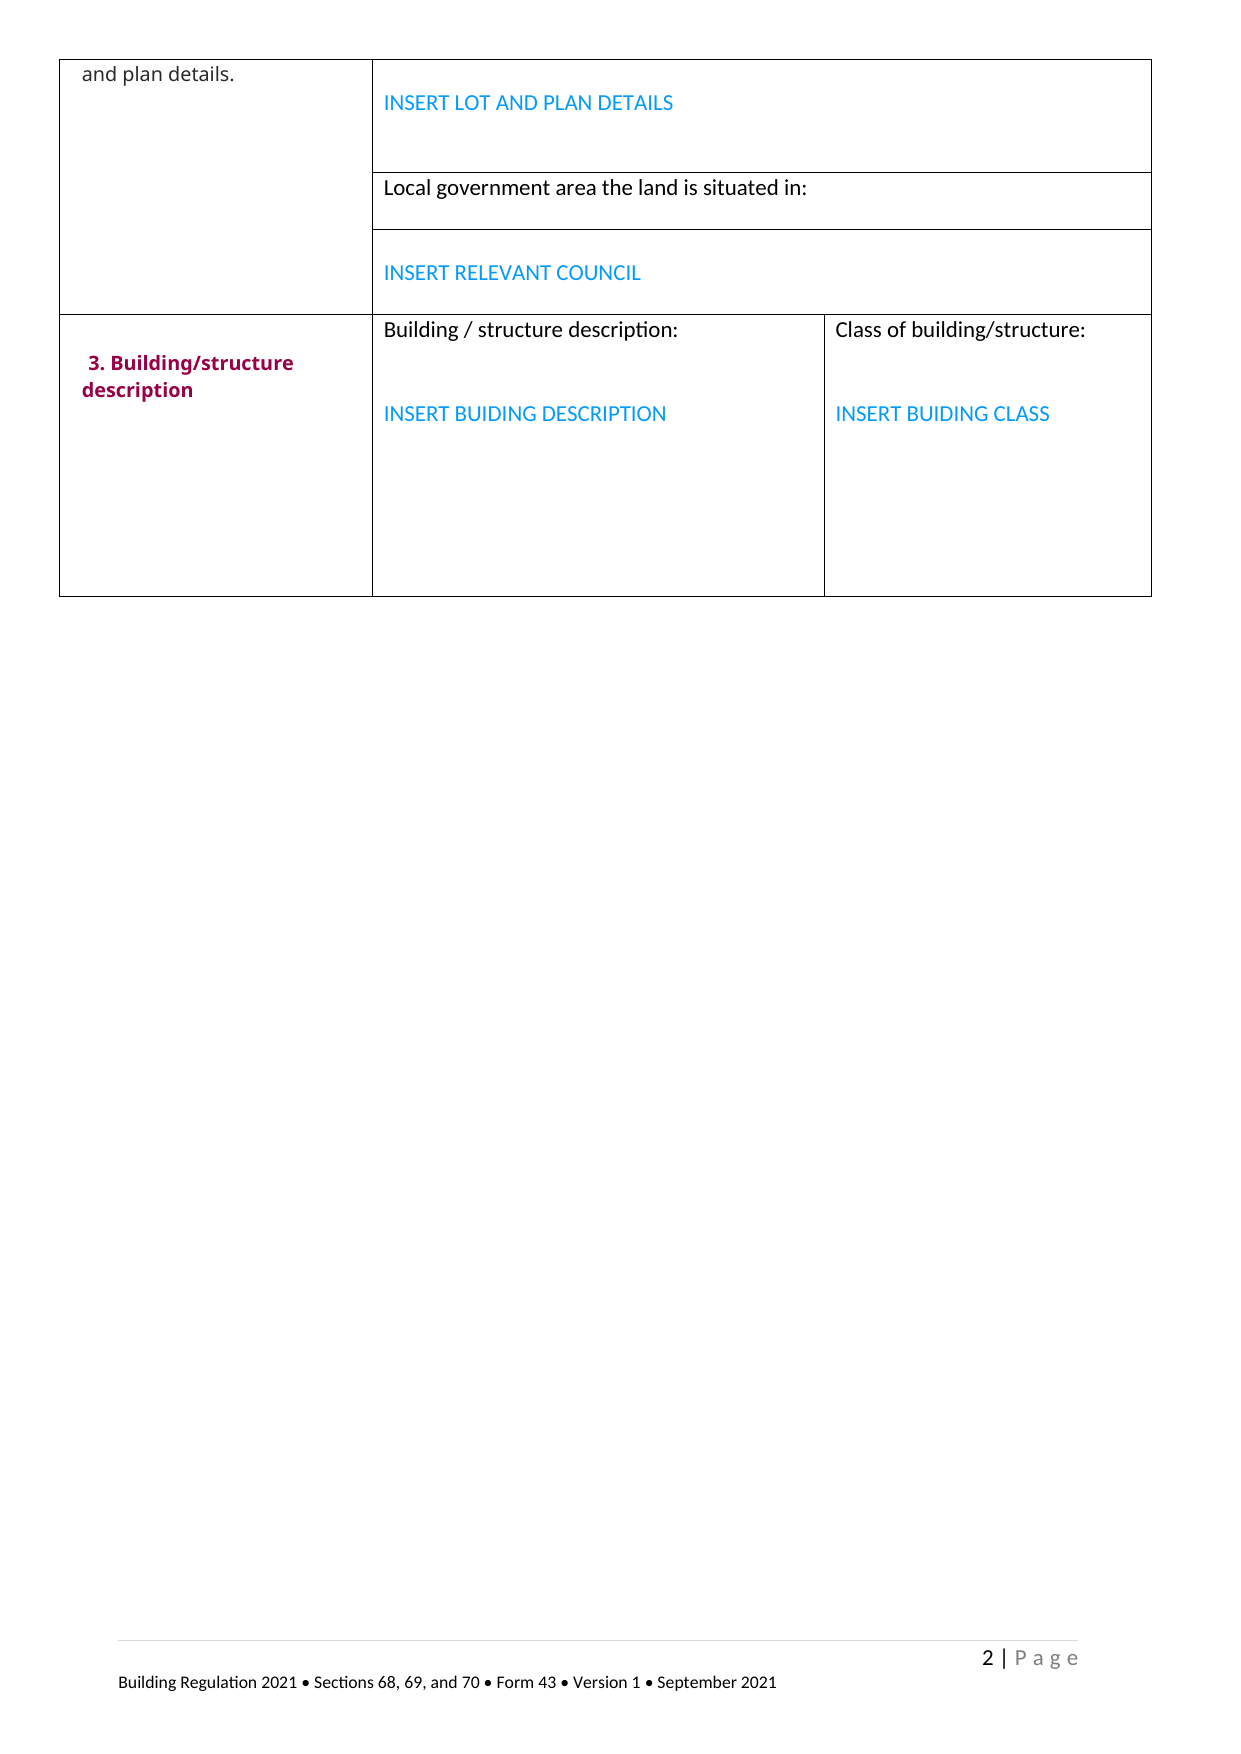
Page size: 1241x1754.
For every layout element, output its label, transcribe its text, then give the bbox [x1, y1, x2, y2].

table_cell INSERT LOT AND PLAN DETAILS [373, 60, 1151, 172]
table_cell [60, 315, 372, 596]
table_cell Local government area the land is situated in: [373, 173, 1151, 229]
table_cell INSERT RELEVANT COUNCIL [373, 230, 1151, 314]
table_cell Class of building/structure: INSERT BUIDING CLASS [825, 315, 1151, 596]
table_cell Building / structure description: INSERT BUIDING DESCRIPTION [373, 315, 824, 596]
